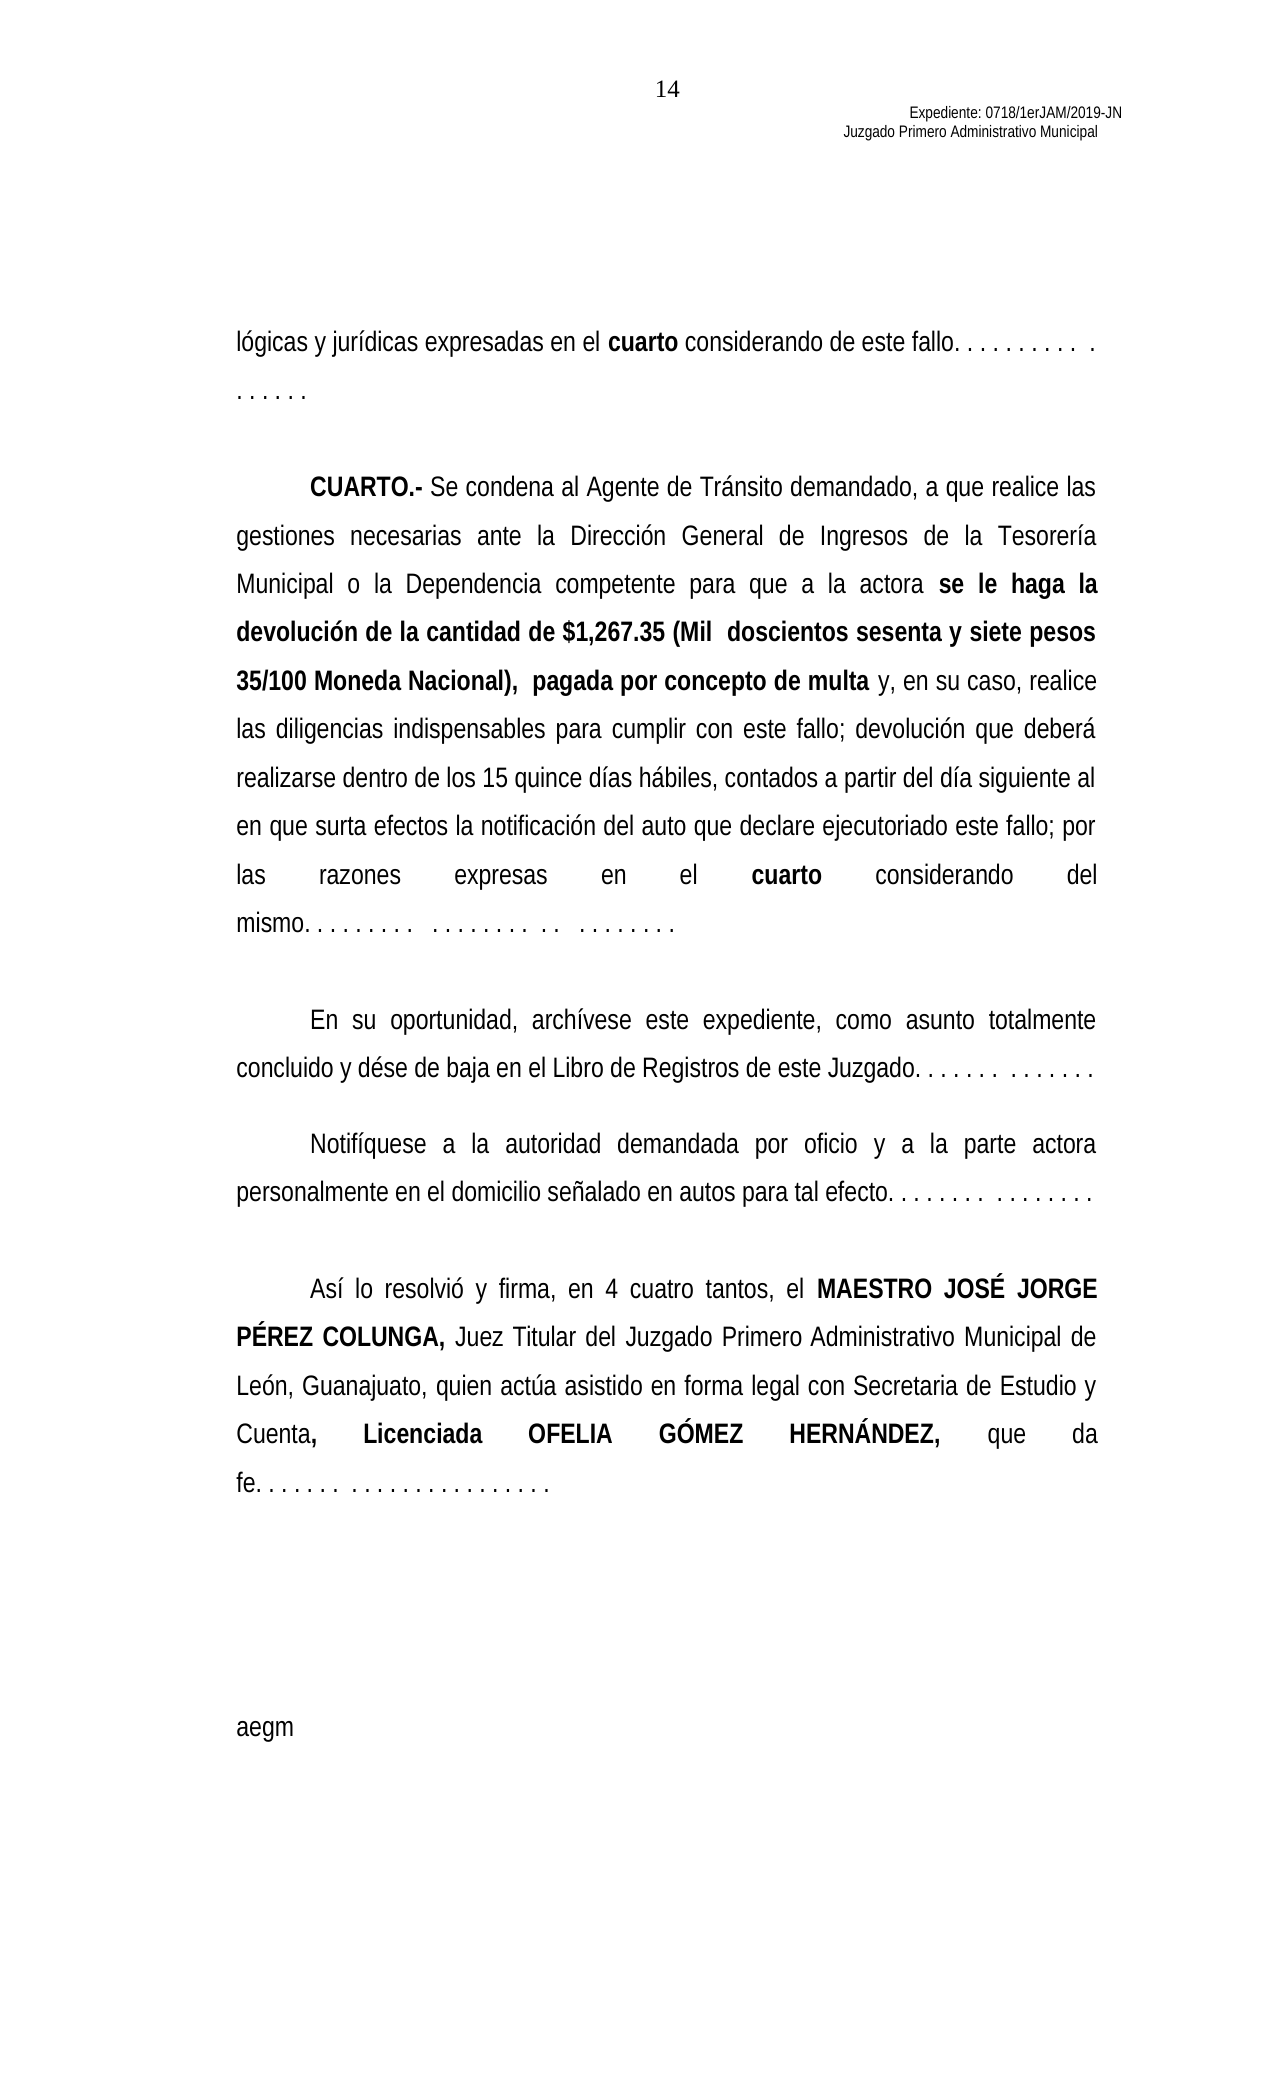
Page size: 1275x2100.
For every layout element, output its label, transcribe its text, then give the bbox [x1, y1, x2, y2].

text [236, 325, 1098, 406]
text En su oportunidad, archívese este expediente, como asunto totalmente concluido y dése de baja en el Libro de Registros de este Juzgado. . . . . . . . . . . . . . [236, 1003, 1098, 1084]
text aegm [236, 1709, 1098, 1742]
text Notifíquese a la autoridad demandada por oficio y a la parte actora personalmente en el domicilio señalado en autos para tal efecto. . . . . . . . . . . . . . . . [236, 1127, 1098, 1207]
text Así lo resolvió y firma, en 4 cuatro tantos, el MAESTRO JOSÉ JORGE PÉREZ COLUNGA, Juez Titular del Juzgado Primero Administrativo Municipal de León, Guanajuato, quien actúa asistido en forma legal con Secretaria de Estudio y Cuenta, Licenciada OFELIA GÓMEZ HERNÁNDEZ, que da fe. . . . . . . . . . . . . . . . . . . . . . . [236, 1272, 1098, 1498]
text CUARTO.- Se condena al Agente de Tránsito demandado, a que realice las gestiones necesarias ante la Dirección General de Ingresos de la Tesorería Municipal o la Dependencia competente para que a la actora se le haga la devolución de la cantidad de $1,267.35 (Mil doscientos sesenta y siete pesos 35/100 Moneda Nacional), pagada por concepto de multa y, en su caso, realice las diligencias indispensables para cumplir con este fallo; devolución que deberá realizarse dentro de los 15 quince días hábiles, contados a partir del día siguiente al en que surta efectos la notificación del auto que declare ejecutoriado este fallo; por las razones expresas en el cuarto considerando del mismo. . . . . . . . . . . . . . . . . . . . . . . . . . . [236, 470, 1098, 938]
